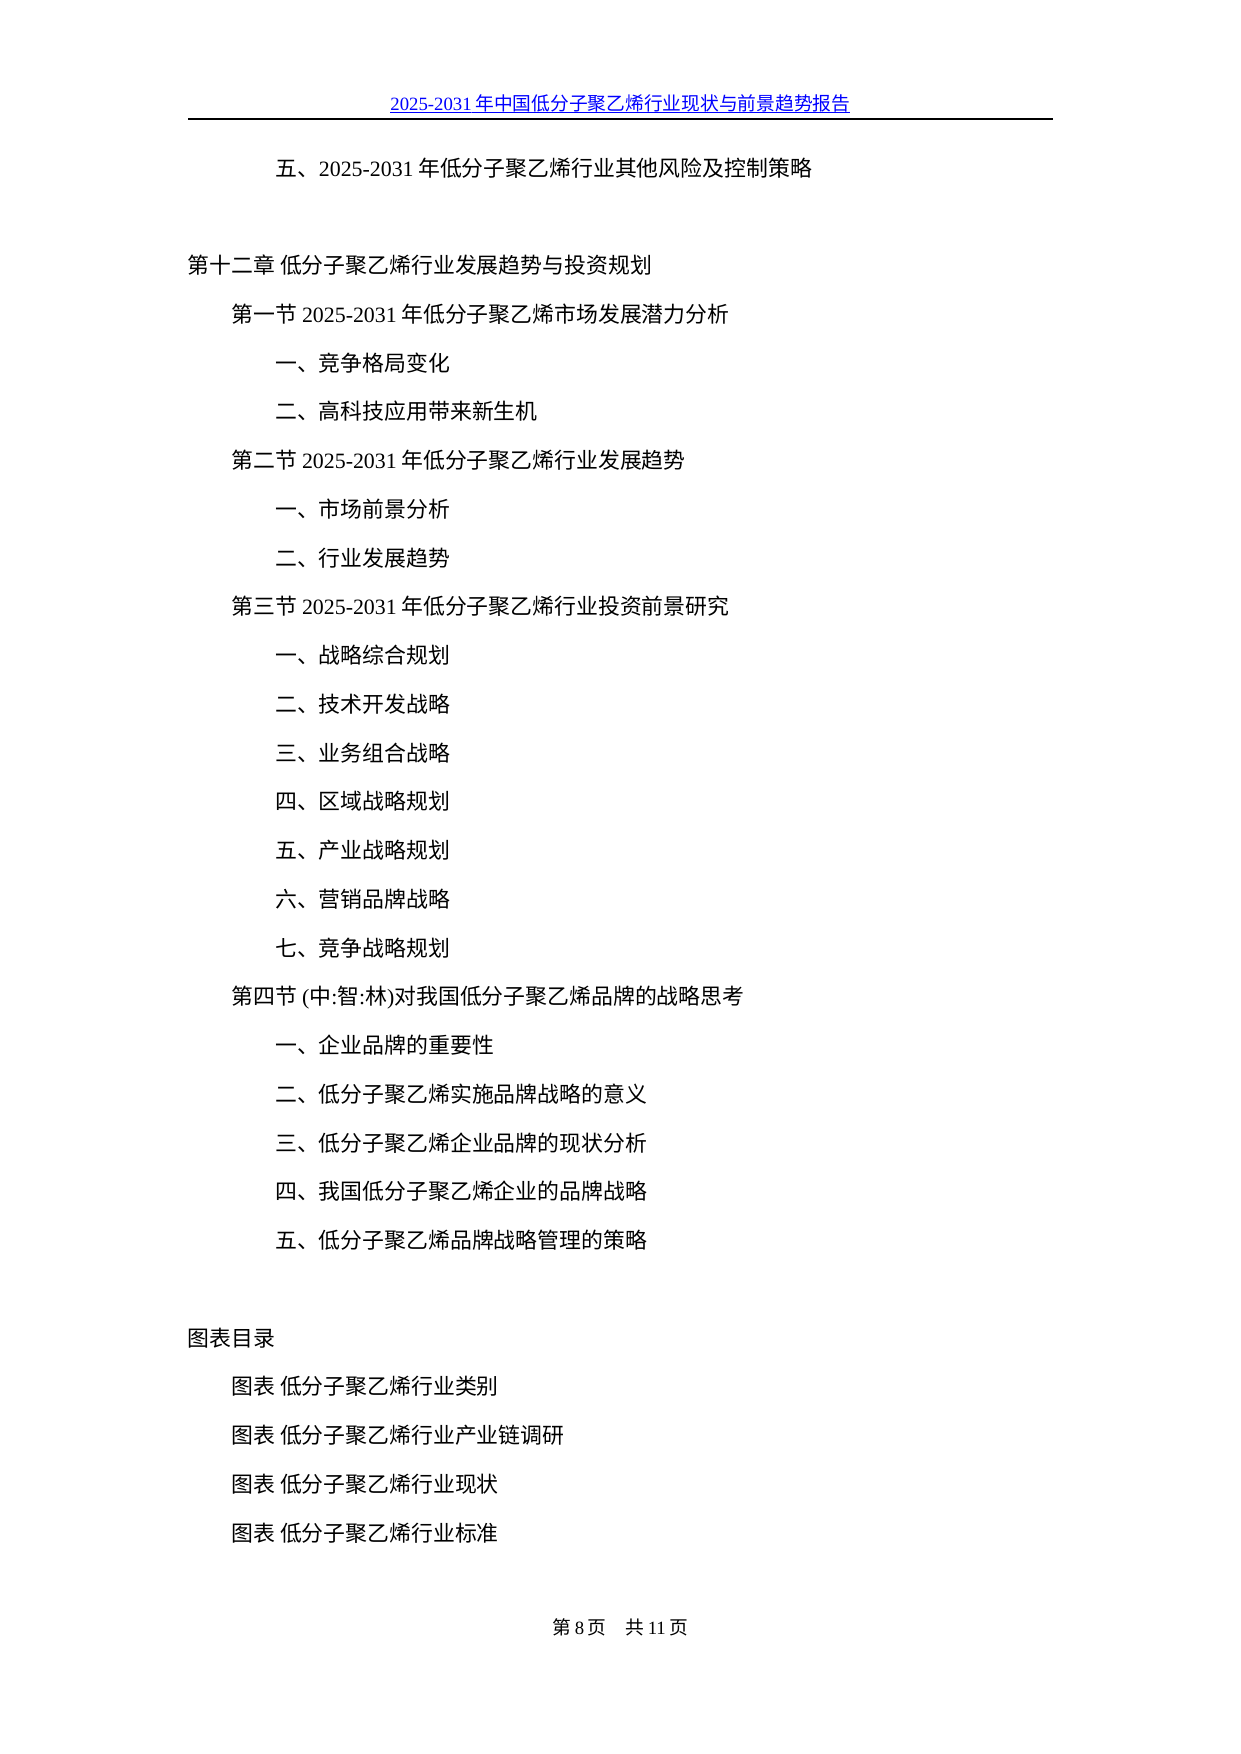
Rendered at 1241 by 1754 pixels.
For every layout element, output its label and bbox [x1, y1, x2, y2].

text [187, 150, 1053, 1548]
